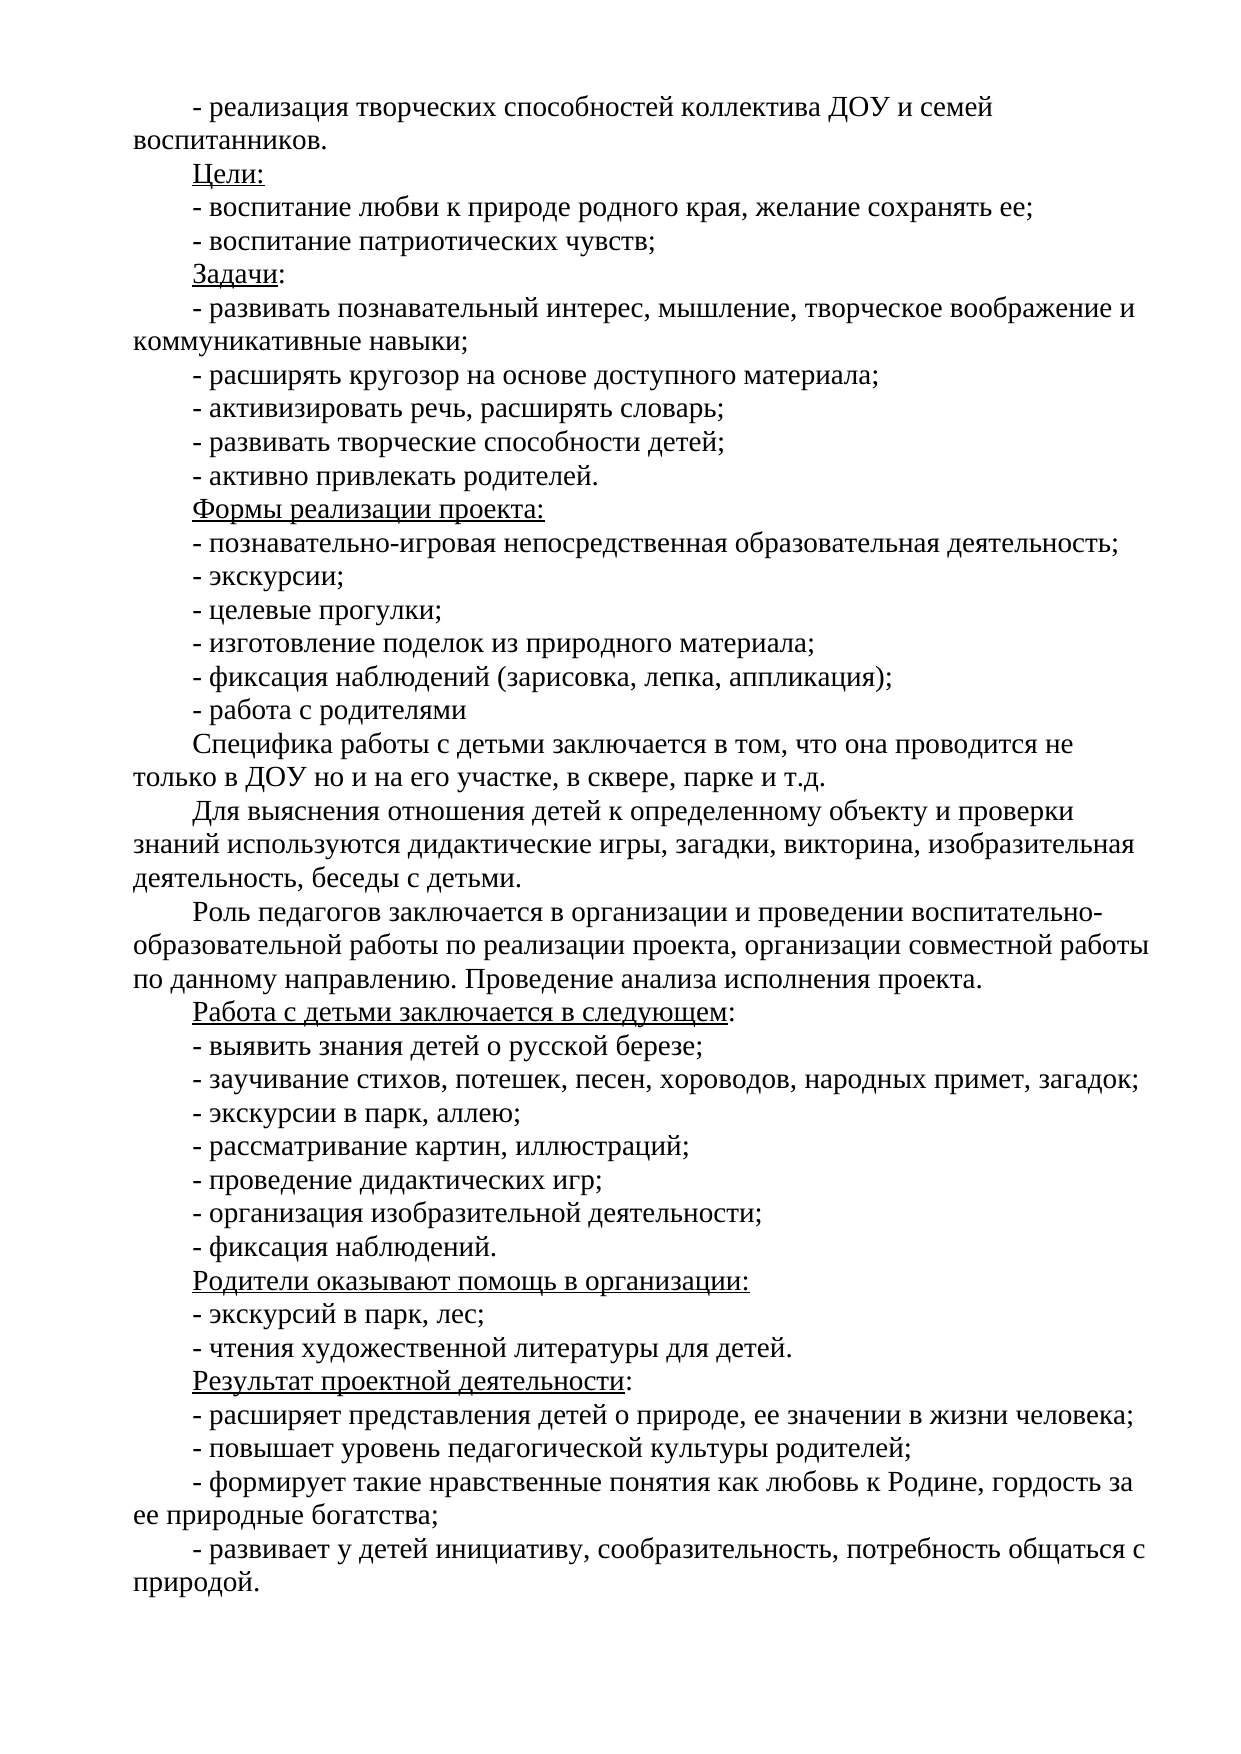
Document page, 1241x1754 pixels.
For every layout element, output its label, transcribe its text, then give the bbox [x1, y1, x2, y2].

text - экскурсии в парк, аллею; [133, 1095, 1152, 1128]
text Родители оказывают помощь в организации: [133, 1263, 1152, 1296]
text - реализация творческих способностей коллектива ДОУ и семей воспитанников. [133, 89, 1152, 156]
text Задачи: [133, 256, 1152, 290]
text - фиксация наблюдений (зарисовка, лепка, аппликация); [133, 659, 1152, 692]
text Формы реализации проекта: [133, 491, 1152, 525]
text Результат проектной деятельности: [133, 1363, 1152, 1397]
text - рассматривание картин, иллюстраций; [133, 1128, 1152, 1162]
text - фиксация наблюдений. [133, 1229, 1152, 1263]
text Специфика работы с детьми заключается в том, что она проводится не только в ДОУ но и на его участке, в сквере, парке и т.д. [133, 726, 1152, 793]
text - экскурсии; [133, 558, 1152, 592]
text - активизировать речь, расширять словарь; [133, 391, 1152, 424]
text - воспитание патриотических чувств; [133, 223, 1152, 256]
text Для выяснения отношения детей к определенному объекту и проверки знаний используются дидактические игры, загадки, викторина, изобразительная деятельность, беседы с детьми. [133, 793, 1152, 894]
text - развивать познавательный интерес, мышление, творческое воображение и коммуникативные навыки; [133, 290, 1152, 357]
text - заучивание стихов, потешек, песен, хороводов, народных примет, загадок; [133, 1061, 1152, 1095]
text - изготовление поделок из природного материала; [133, 625, 1152, 659]
text - познавательно-игровая непосредственная образовательная деятельность; [133, 525, 1152, 558]
text - организация изобразительной деятельности; [133, 1196, 1152, 1229]
text - выявить знания детей о русской березе; [133, 1028, 1152, 1061]
text Роль педагогов заключается в организации и проведении воспитательно-образовательной работы по реализации проекта, организации совместной работы по данному направлению. Проведение анализа исполнения проекта. [133, 894, 1152, 994]
text Цели: [133, 156, 1152, 189]
text - воспитание любви к природе родного края, желание сохранять ее; [133, 189, 1152, 223]
text - развивать творческие способности детей; [133, 424, 1152, 458]
text - формирует такие нравственные понятия как любовь к Родине, гордость за ее природные богатства; [133, 1464, 1152, 1531]
text - экскурсий в парк, лес; [133, 1296, 1152, 1330]
text - целевые прогулки; [133, 592, 1152, 625]
text - расширять кругозор на основе доступного материала; [133, 357, 1152, 391]
text - повышает уровень педагогической культуры родителей; [133, 1430, 1152, 1464]
text - чтения художественной литературы для детей. [133, 1330, 1152, 1363]
text Работа с детьми заключается в следующем: [133, 994, 1152, 1028]
text - расширяет представления детей о природе, ее значении в жизни человека; [133, 1397, 1152, 1430]
text - развивает у детей инициативу, сообразительность, потребность общаться с природой. [133, 1531, 1152, 1598]
text - активно привлекать родителей. [133, 458, 1152, 491]
text - проведение дидактических игр; [133, 1162, 1152, 1196]
text - работа с родителями [133, 692, 1152, 726]
